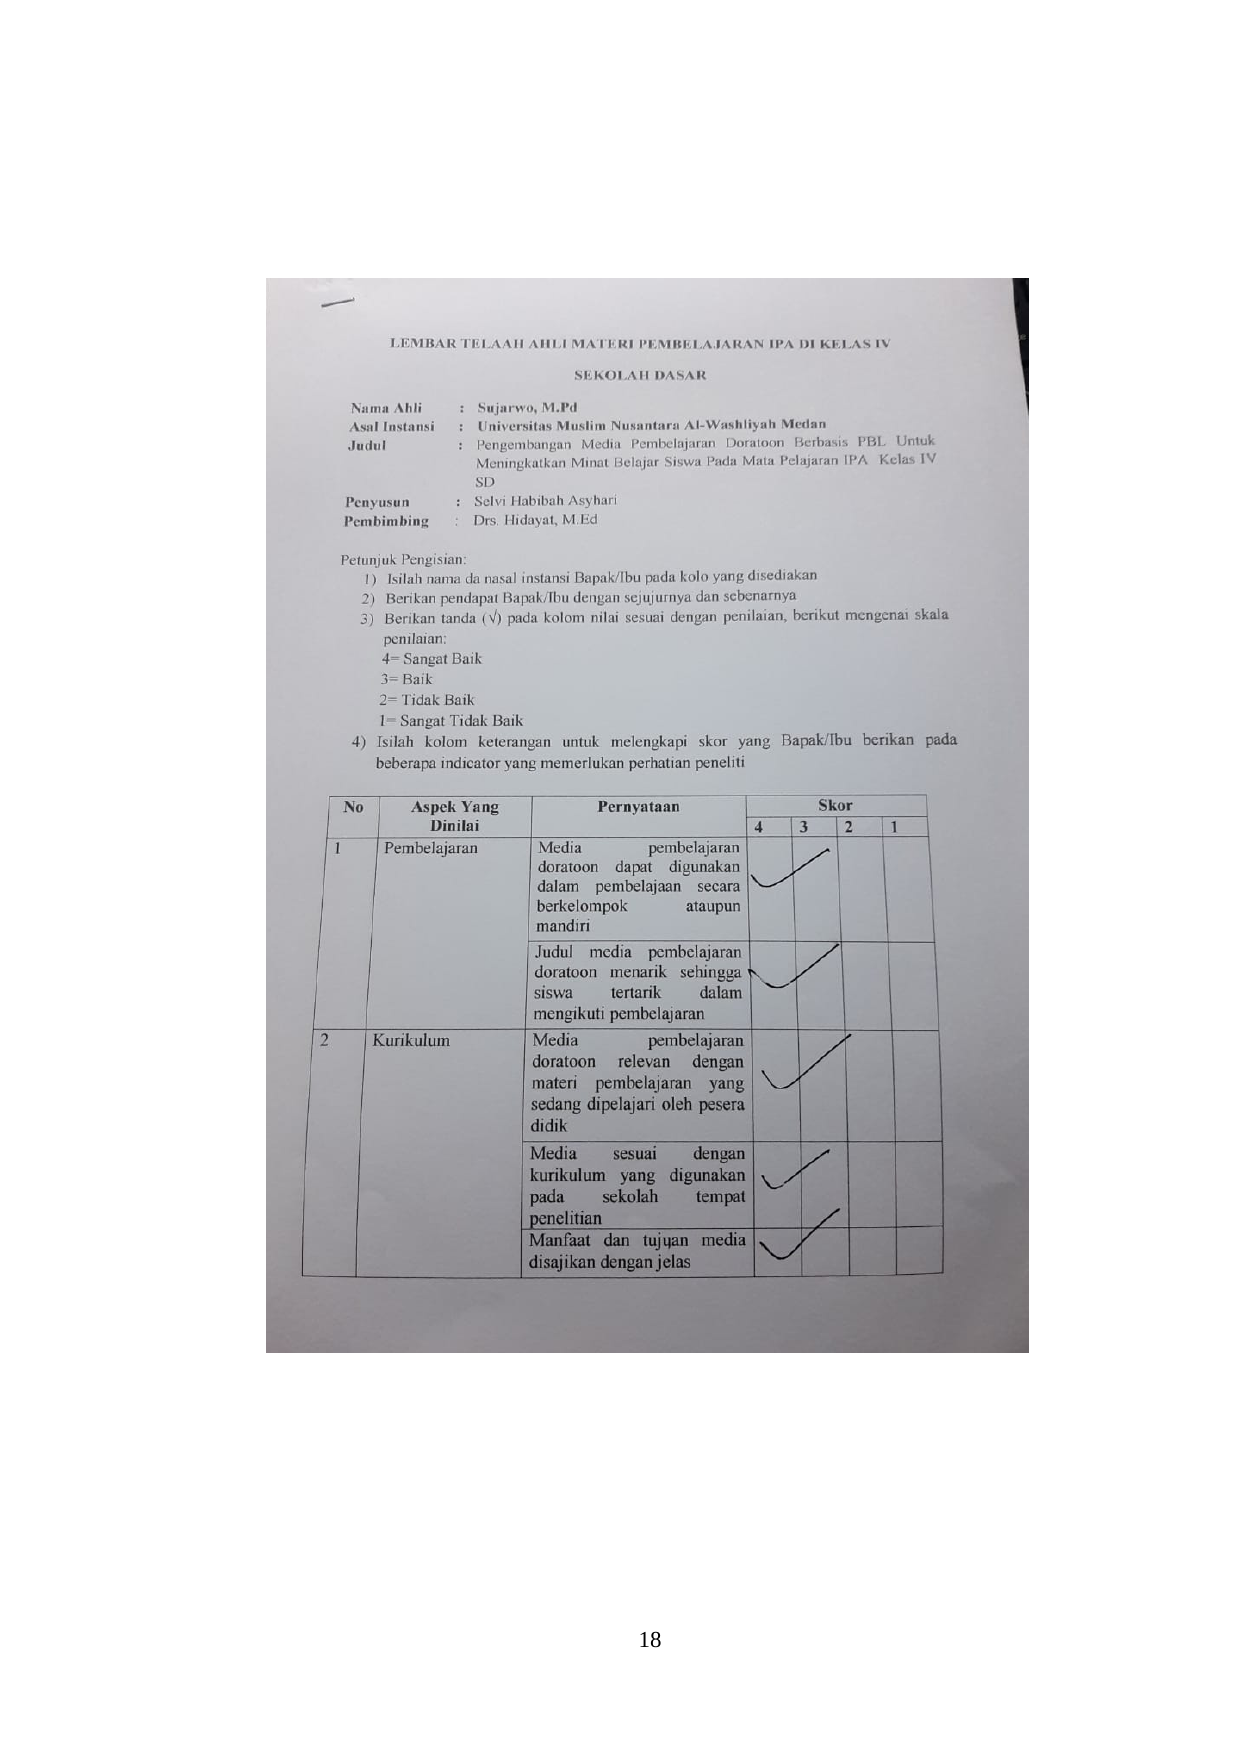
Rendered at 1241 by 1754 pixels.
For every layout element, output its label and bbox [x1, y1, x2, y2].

picture [266, 278, 1029, 1353]
